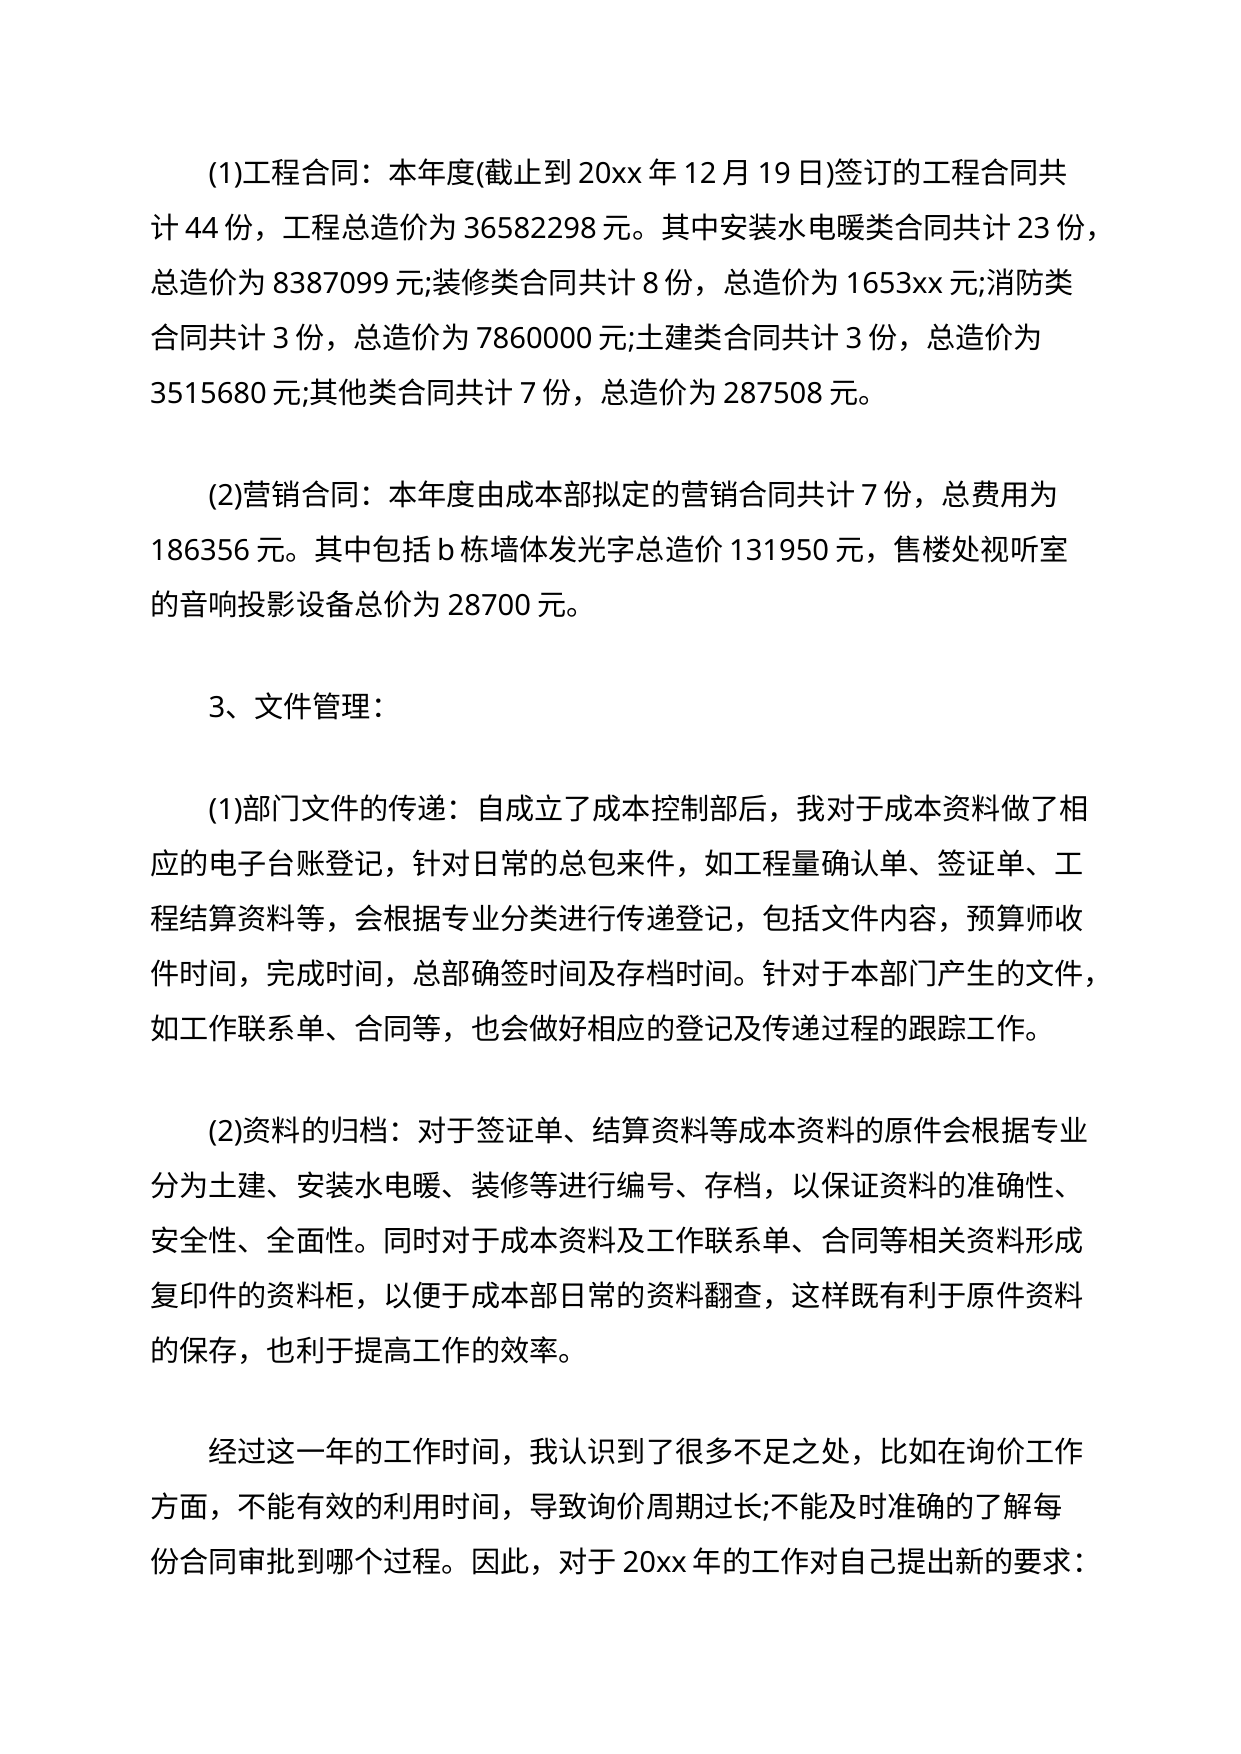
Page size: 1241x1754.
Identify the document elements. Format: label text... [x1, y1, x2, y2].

text 3、文件管理： [150, 684, 1090, 726]
text 经过这一年的工作时间，我认识到了很多不足之处，比如在询价工作方面，不能有效的利用时间，导致询价周期过长;不能及时准确的了解每份合同审批到哪个过程。因此，对于20xx年的工作对自己提出新的要求： [150, 1429, 1090, 1581]
text (1)部门文件的传递：自成立了成本控制部后，我对于成本资料做了相应的电子台账登记，针对日常的总包来件，如工程量确认单、签证单、工程结算资料等，会根据专业分类进行传递登记，包括文件内容，预算师收件时间，完成时间，总部确签时间及存档时间。针对于本部门产生的文件，如工作联系单、合同等，也会做好相应的登记及传递过程的跟踪工作。 [150, 786, 1090, 1048]
text (1)工程合同：本年度(截止到20xx年12月19日)签订的工程合同共计44份，工程总造价为36582298元。其中安装水电暖类合同共计23份，总造价为8387099元;装修类合同共计8份，总造价为1653xx元;消防类合同共计3份，总造价为7860000元;土建类合同共计3份，总造价为3515680元;其他类合同共计7份，总造价为287508元。 [150, 150, 1090, 412]
text (2)资料的归档：对于签证单、结算资料等成本资料的原件会根据专业分为土建、安装水电暖、装修等进行编号、存档，以保证资料的准确性、安全性、全面性。同时对于成本资料及工作联系单、合同等相关资料形成复印件的资料柜，以便于成本部日常的资料翻查，这样既有利于原件资料的保存，也利于提高工作的效率。 [150, 1107, 1090, 1369]
text (2)营销合同：本年度由成本部拟定的营销合同共计7份，总费用为186356元。其中包括b栋墙体发光字总造价131950元，售楼处视听室的音响投影设备总价为28700元。 [150, 472, 1090, 624]
